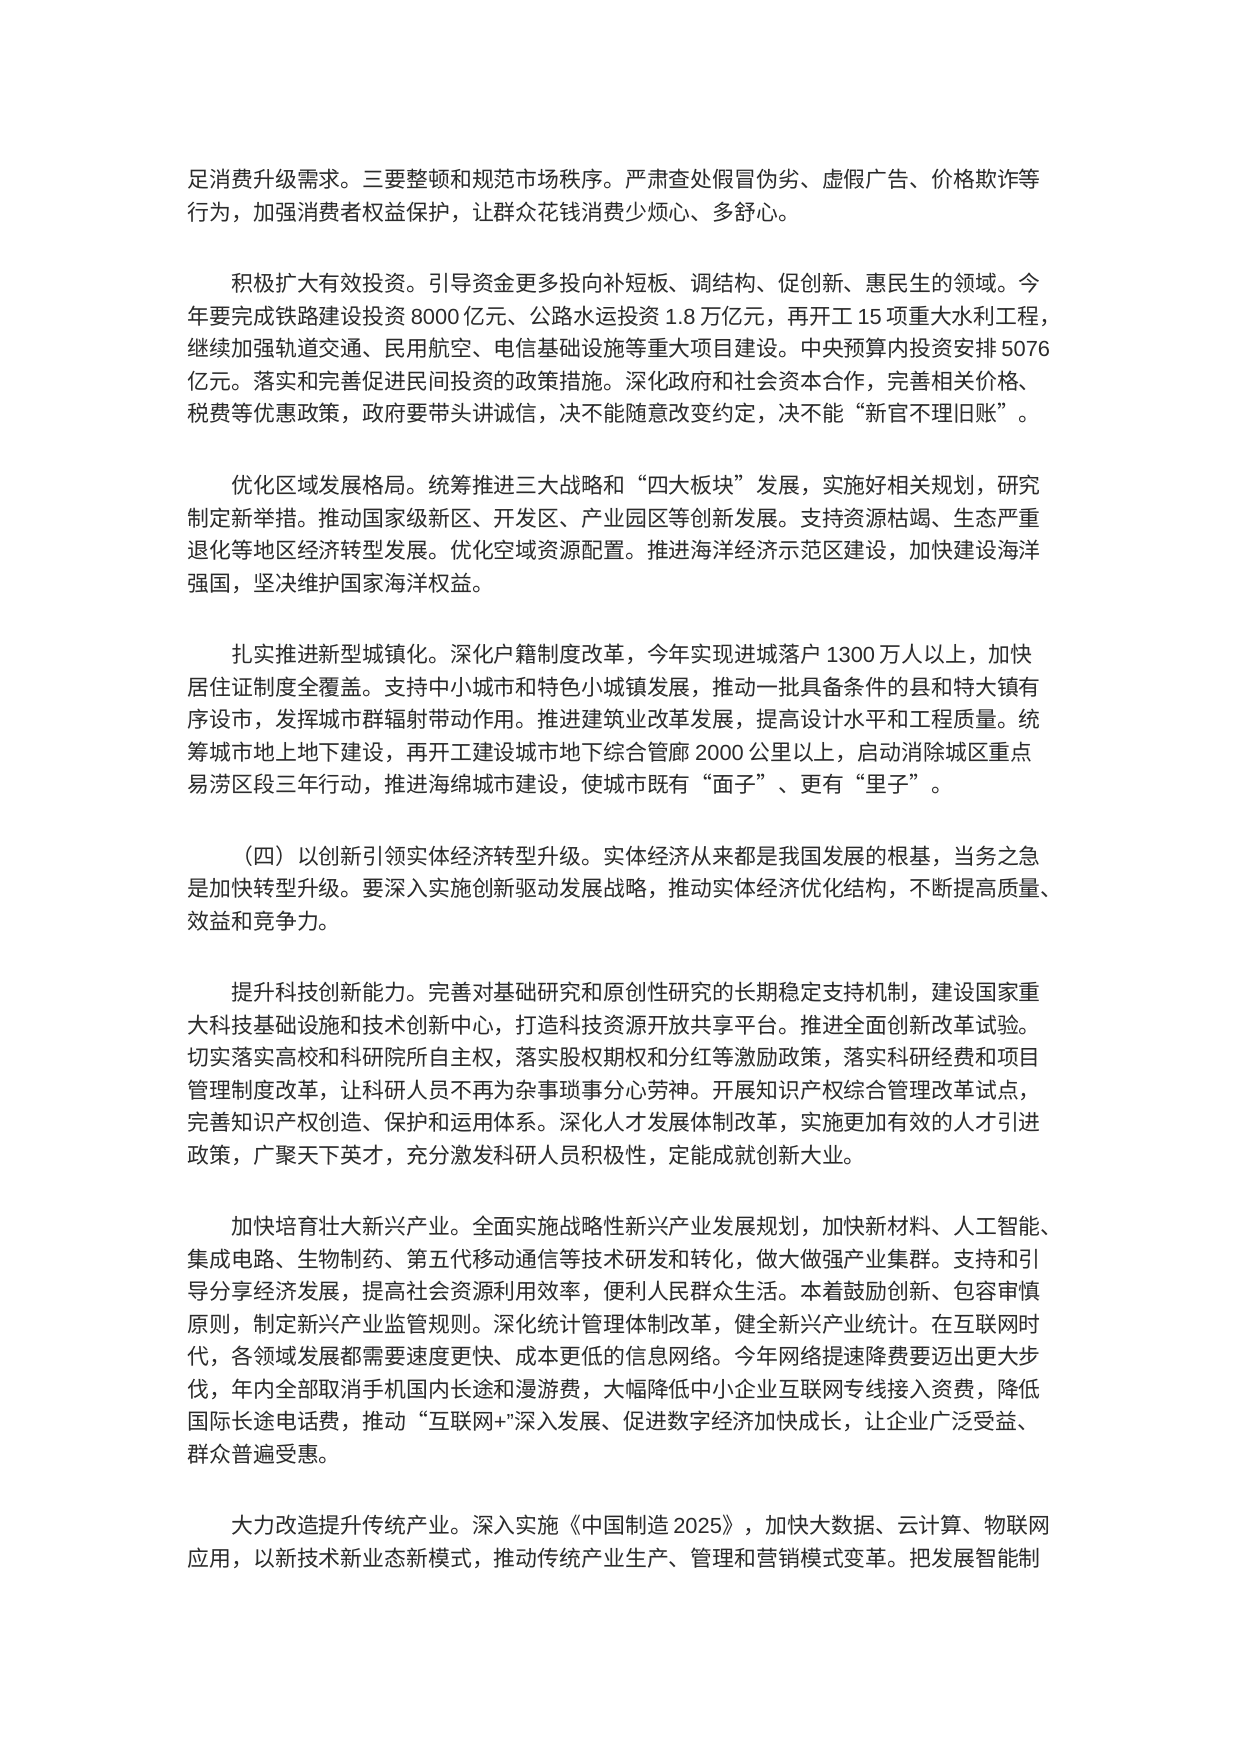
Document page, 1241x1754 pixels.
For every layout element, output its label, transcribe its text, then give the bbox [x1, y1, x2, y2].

text 提升科技创新能力。完善对基础研究和原创性研究的长期稳定支持机制，建设国家重大科技基础设施和技术创新中心，打造科技资源开放共享平台。推进全面创新改革试验。切实落实高校和科研院所自主权，落实股权期权和分红等激励政策，落实科研经费和项目管理制度改革，让科研人员不再为杂事琐事分心劳神。开展知识产权综合管理改革试点，完善知识产权创造、保护和运用体系。深化人才发展体制改革，实施更加有效的人才引进政策，广聚天下英才，充分激发科研人员积极性，定能成就创新大业。 [187, 975, 1053, 1170]
text 扎实推进新型城镇化。深化户籍制度改革，今年实现进城落户1300万人以上，加快居住证制度全覆盖。支持中小城市和特色小城镇发展，推动一批具备条件的县和特大镇有序设市，发挥城市群辐射带动作用。推进建筑业改革发展，提高设计水平和工程质量。统筹城市地上地下建设，再开工建设城市地下综合管廊2000公里以上，启动消除城区重点易涝区段三年行动，推进海绵城市建设，使城市既有“面子”、更有“里子”。 [187, 637, 1053, 799]
text 加快培育壮大新兴产业。全面实施战略性新兴产业发展规划，加快新材料、人工智能、集成电路、生物制药、第五代移动通信等技术研发和转化，做大做强产业集群。支持和引导分享经济发展，提高社会资源利用效率，便利人民群众生活。本着鼓励创新、包容审慎原则，制定新兴产业监管规则。深化统计管理体制改革，健全新兴产业统计。在互联网时代，各领域发展都需要速度更快、成本更低的信息网络。今年网络提速降费要迈出更大步伐，年内全部取消手机国内长途和漫游费，大幅降低中小企业互联网专线接入资费，降低国际长途电话费，推动“互联网+”深入发展、促进数字经济加快成长，让企业广泛受益、群众普遍受惠。 [187, 1209, 1053, 1469]
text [187, 162, 1053, 227]
text 积极扩大有效投资。引导资金更多投向补短板、调结构、促创新、惠民生的领域。今年要完成铁路建设投资8000亿元、公路水运投资1.8万亿元，再开工15项重大水利工程，继续加强轨道交通、民用航空、电信基础设施等重大项目建设。中央预算内投资安排5076亿元。落实和完善促进民间投资的政策措施。深化政府和社会资本合作，完善相关价格、税费等优惠政策，政府要带头讲诚信，决不能随意改变约定，决不能“新官不理旧账”。 [187, 266, 1053, 428]
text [187, 1508, 1053, 1573]
text （四）以创新引领实体经济转型升级。实体经济从来都是我国发展的根基，当务之急是加快转型升级。要深入实施创新驱动发展战略，推动实体经济优化结构，不断提高质量、效益和竞争力。 [187, 838, 1053, 936]
text 优化区域发展格局。统筹推进三大战略和“四大板块”发展，实施好相关规划，研究制定新举措。推动国家级新区、开发区、产业园区等创新发展。支持资源枯竭、生态严重退化等地区经济转型发展。优化空域资源配置。推进海洋经济示范区建设，加快建设海洋强国，坚决维护国家海洋权益。 [187, 468, 1053, 598]
